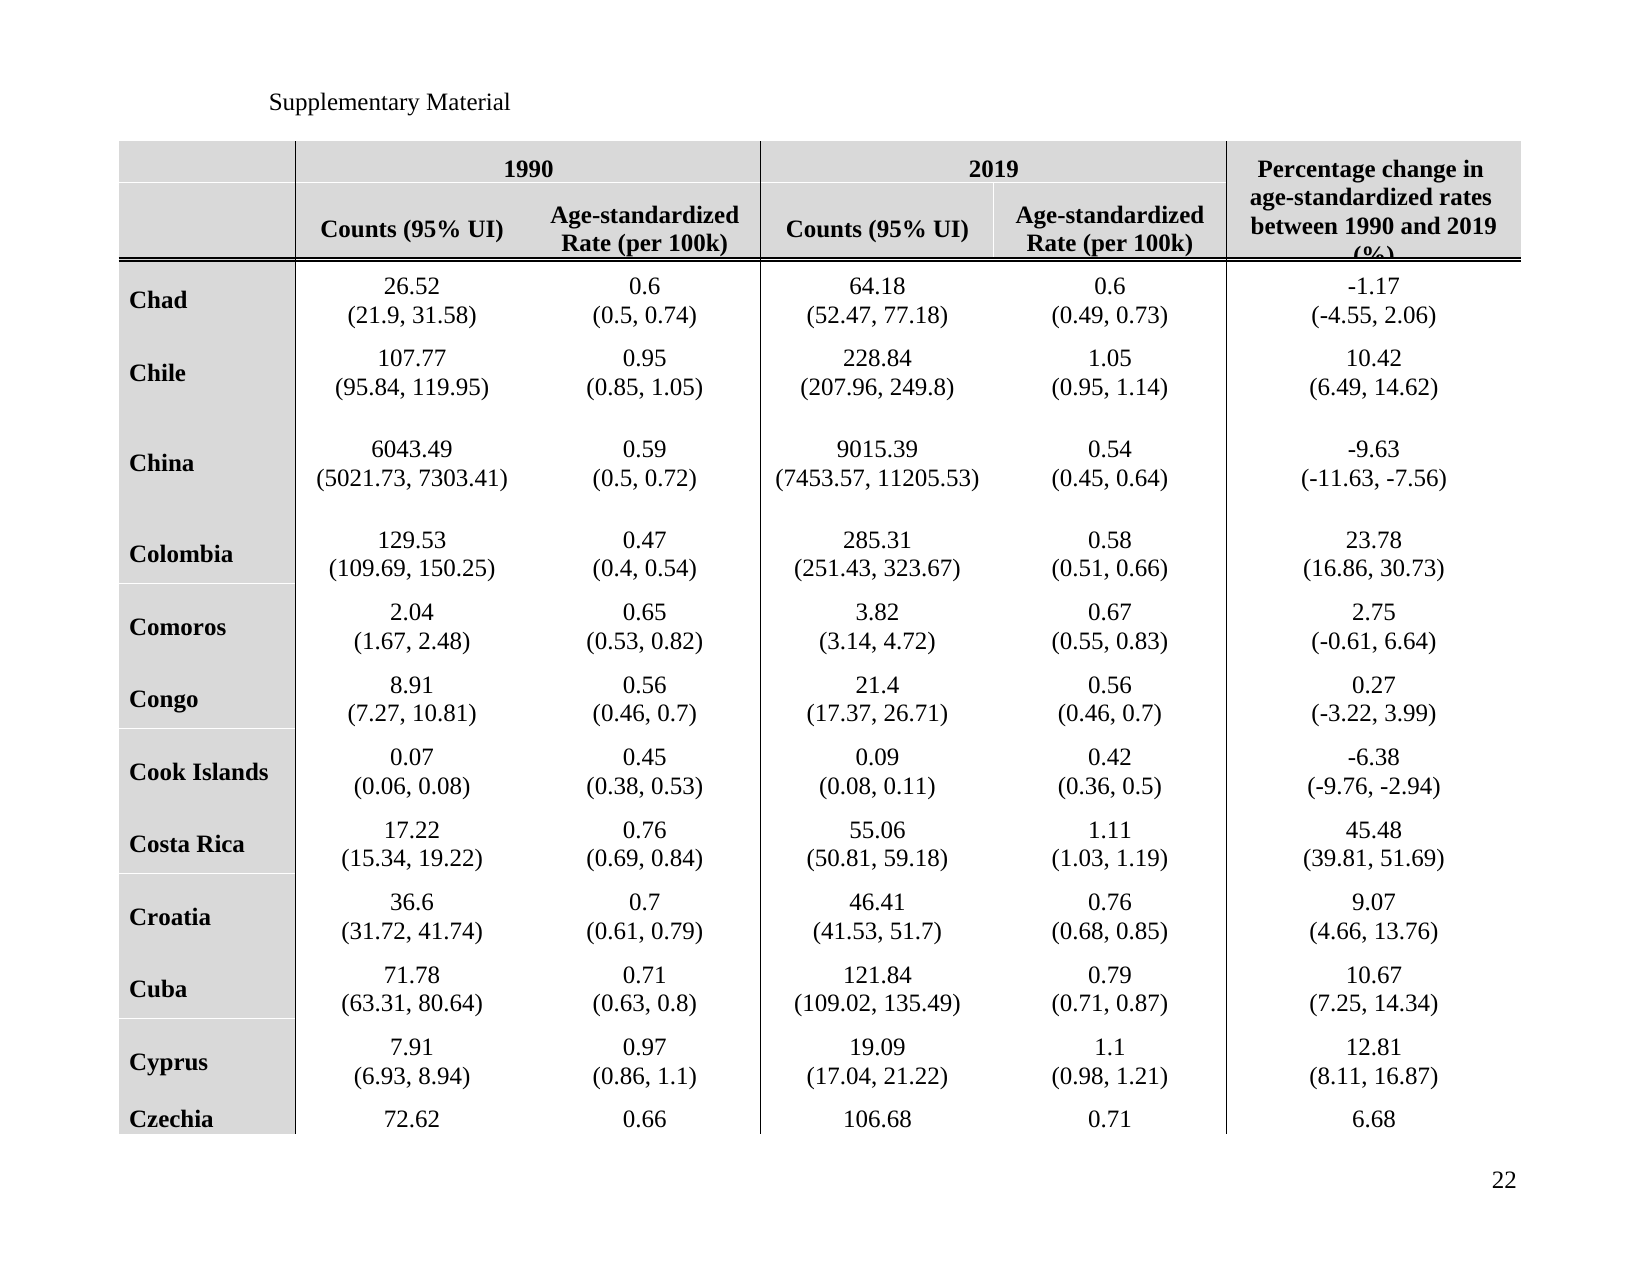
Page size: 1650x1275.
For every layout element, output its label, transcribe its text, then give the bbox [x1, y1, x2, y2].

table_cell 121.84 (109.02, 135.49) [761, 946, 993, 1018]
table_cell 8.91 (7.27, 10.81) [296, 656, 528, 728]
table_cell 0.45 (0.38, 0.53) [528, 729, 760, 801]
table_header 1990 [296, 141, 760, 182]
table_cell 0.27 (-3.22, 3.99) [1227, 656, 1521, 728]
table_cell 9.07 (4.66, 13.76) [1227, 874, 1521, 946]
table_cell 107.77 (95.84, 119.95) [296, 330, 528, 402]
table_cell 0.67 (0.55, 0.83) [994, 584, 1226, 656]
table_cell 55.06 (50.81, 59.18) [761, 801, 993, 873]
table_cell 21.4 (17.37, 26.71) [761, 656, 993, 728]
table_cell 0.76 (0.69, 0.84) [528, 801, 760, 873]
table_cell 0.09 (0.08, 0.11) [761, 729, 993, 801]
table_cell 9015.39 (7453.57, 11205.53) [761, 402, 993, 511]
table_cell Age-standardized Rate (per 100k) [994, 183, 1226, 257]
table_cell 0.56 (0.46, 0.7) [528, 656, 760, 728]
table_cell 3.82 (3.14, 4.72) [761, 584, 993, 656]
table_cell 45.48 (39.81, 51.69) [1227, 801, 1521, 873]
table_cell 0.59 (0.5, 0.72) [528, 402, 760, 511]
table_cell 0.95 (0.85, 1.05) [528, 330, 760, 402]
table_header Percentage change in age-standardized rates between 1990 and 2019 (%) [1227, 141, 1521, 257]
table_cell Czechia [119, 1091, 295, 1134]
table_cell 23.78 (16.86, 30.73) [1227, 511, 1521, 583]
table_cell 0.6 (0.49, 0.73) [994, 262, 1226, 330]
table_cell 228.84 (207.96, 249.8) [761, 330, 993, 402]
table_cell 0.79 (0.71, 0.87) [994, 946, 1226, 1018]
table_cell Age-standardized Rate (per 100k) [528, 183, 760, 257]
table_cell 0.66 (0.58, 0.76) [528, 1091, 760, 1134]
table_cell China [119, 402, 295, 511]
table_cell 0.47 (0.4, 0.54) [528, 511, 760, 583]
table_cell Congo [119, 656, 295, 728]
table_cell 0.07 (0.06, 0.08) [296, 729, 528, 801]
table_cell -9.63 (-11.63, -7.56) [1227, 402, 1521, 511]
table_cell Cook Islands [119, 729, 295, 801]
table_cell Counts (95% UI) [761, 183, 993, 257]
table_cell Croatia [119, 874, 295, 946]
table_cell 1.11 (1.03, 1.19) [994, 801, 1226, 873]
table_cell 72.62 (63.34, 83.45) [296, 1091, 528, 1134]
table_cell 10.42 (6.49, 14.62) [1227, 330, 1521, 402]
table_cell 0.65 (0.53, 0.82) [528, 584, 760, 656]
table_cell 0.6 (0.5, 0.74) [528, 262, 760, 330]
table_cell 0.97 (0.86, 1.1) [528, 1019, 760, 1091]
table_cell Chile [119, 330, 295, 402]
table_cell Chad [119, 262, 295, 330]
table_cell 26.52 (21.9, 31.58) [296, 262, 528, 330]
table_cell 0.58 (0.51, 0.66) [994, 511, 1226, 583]
table_cell 0.42 (0.36, 0.5) [994, 729, 1226, 801]
table_cell Cuba [119, 946, 295, 1018]
table_cell 0.56 (0.46, 0.7) [994, 656, 1226, 728]
table_cell 106.68 (93.83, 120.23) [761, 1091, 993, 1134]
table_cell 36.6 (31.72, 41.74) [296, 874, 528, 946]
table_cell -1.17 (-4.55, 2.06) [1227, 262, 1521, 330]
table_cell 0.54 (0.45, 0.64) [994, 402, 1226, 511]
table_cell 0.7 (0.61, 0.79) [528, 874, 760, 946]
table_cell 17.22 (15.34, 19.22) [296, 801, 528, 873]
table_cell 1.1 (0.98, 1.21) [994, 1019, 1226, 1091]
table_cell 0.71 (0.63, 0.8) [528, 946, 760, 1018]
table_cell 12.81 (8.11, 16.87) [1227, 1019, 1521, 1091]
table_cell 71.78 (63.31, 80.64) [296, 946, 528, 1018]
table_cell 0.71 (0.62, 0.8) [994, 1091, 1226, 1134]
table_header [119, 141, 295, 182]
table_cell 6043.49 (5021.73, 7303.41) [296, 402, 528, 511]
table_cell 10.67 (7.25, 14.34) [1227, 946, 1521, 1018]
table_cell 7.91 (6.93, 8.94) [296, 1019, 528, 1091]
table_cell 2.04 (1.67, 2.48) [296, 584, 528, 656]
table_cell 0.76 (0.68, 0.85) [994, 874, 1226, 946]
table_cell Counts (95% UI) [296, 183, 528, 257]
table_header 2019 [761, 141, 1226, 182]
table_cell -6.38 (-9.76, -2.94) [1227, 729, 1521, 801]
table_cell 46.41 (41.53, 51.7) [761, 874, 993, 946]
table_cell Comoros [119, 584, 295, 656]
table_cell 6.68 (2.59, 11.41) [1227, 1091, 1521, 1134]
table_cell [119, 183, 295, 257]
table_cell 1.05 (0.95, 1.14) [994, 330, 1226, 402]
table_cell Costa Rica [119, 801, 295, 873]
table_cell 64.18 (52.47, 77.18) [761, 262, 993, 330]
table_cell 2.75 (-0.61, 6.64) [1227, 584, 1521, 656]
table_cell 129.53 (109.69, 150.25) [296, 511, 528, 583]
table_cell 19.09 (17.04, 21.22) [761, 1019, 993, 1091]
table_cell Colombia [119, 511, 295, 583]
table_cell 285.31 (251.43, 323.67) [761, 511, 993, 583]
table_cell Cyprus [119, 1019, 295, 1091]
